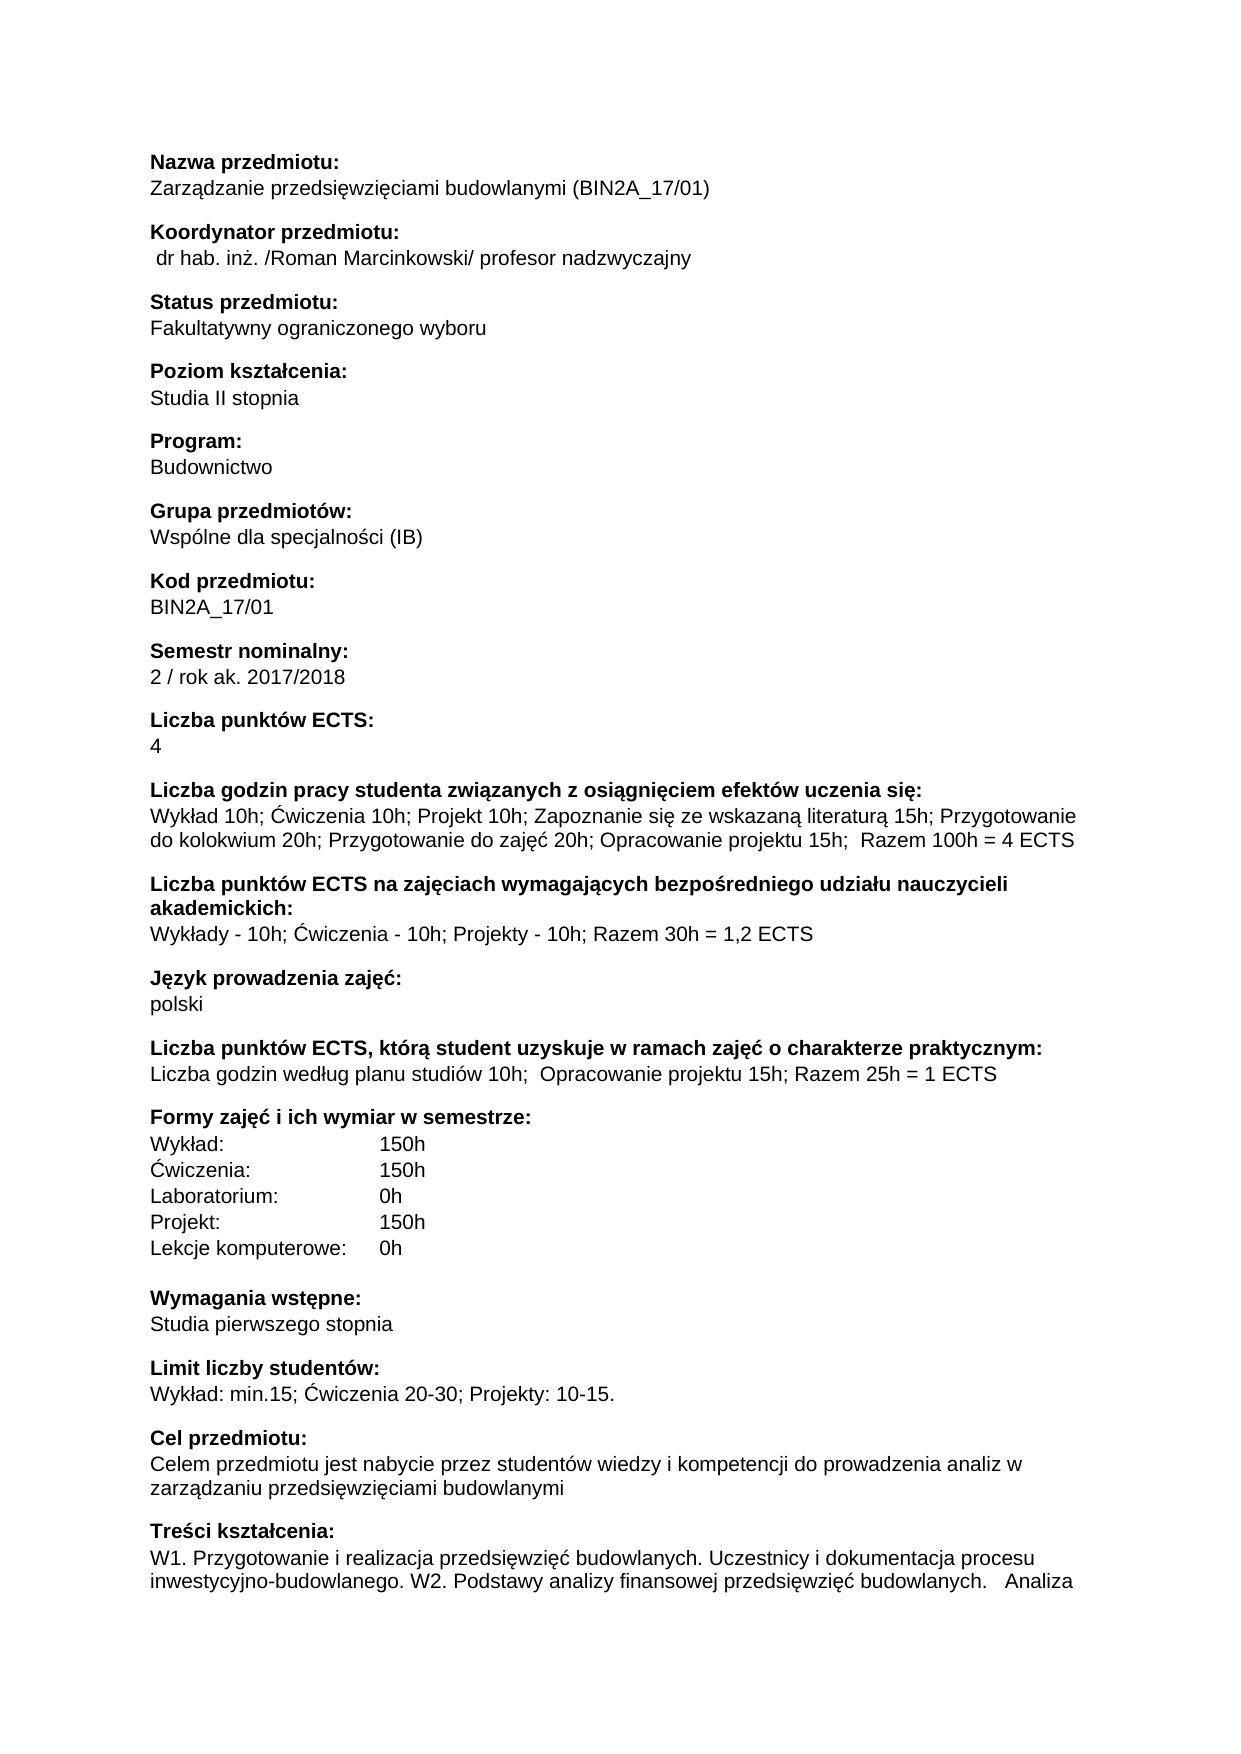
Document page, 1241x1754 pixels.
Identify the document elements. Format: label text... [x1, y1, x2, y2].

text Treści kształcenia: [150, 1519, 1090, 1543]
table_cell Projekt: [140, 1210, 367, 1234]
text Wymagania wstępne: [150, 1286, 1090, 1310]
text Fakultatywny ograniczonego wyboru [150, 316, 1090, 339]
text Nazwa przedmiotu: [150, 150, 1090, 174]
table_cell Laboratorium: [140, 1184, 367, 1208]
text Status przedmiotu: [150, 289, 1090, 313]
table_cell 150h [369, 1156, 597, 1182]
text Liczba godzin pracy studenta związanych z osiągnięciem efektów uczenia się: [150, 778, 1090, 802]
table_cell Ćwiczenia: [140, 1158, 367, 1182]
text Wykład: min.15; Ćwiczenia 20-30; Projekty: 10-15. [150, 1382, 1090, 1406]
table_cell 0h [369, 1182, 597, 1208]
text Liczba punktów ECTS na zajęciach wymagających bezpośredniego udziału nauczycieli akademickich: [150, 872, 1090, 920]
text Zarządzanie przedsięwzięciami budowlanymi (BIN2A_17/01) [150, 176, 1090, 200]
text Język prowadzenia zajęć: [150, 966, 1090, 989]
text Program: [150, 429, 1090, 453]
text Celem przedmiotu jest nabycie przez studentów wiedzy i kompetencji do prowadzenia analiz w zarządzaniu przedsięwzięciami budowlanymi [150, 1452, 1090, 1499]
text dr hab. inż. /Roman Marcinkowski/ profesor nadzwyczajny [150, 246, 1090, 270]
table_cell Lekcje komputerowe: [140, 1236, 367, 1260]
text Grupa przedmiotów: [150, 499, 1090, 523]
text BIN2A_17/01 [150, 595, 1090, 619]
text Budownictwo [150, 455, 1090, 479]
text 4 [150, 734, 1090, 758]
text Studia II stopnia [150, 385, 1090, 409]
text polski [150, 992, 1090, 1016]
table_header 150h [369, 1132, 597, 1156]
text Koordynator przedmiotu: [150, 220, 1090, 244]
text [150, 1545, 1090, 1593]
text Wykład 10h; Ćwiczenia 10h; Projekt 10h; Zapoznanie się ze wskazaną literaturą 15h; Przygotowanie do kolokwium 20h; Przygotowanie do zajęć 20h; Opracowanie projektu 15h; Razem 100h = 4 ECTS [150, 804, 1090, 852]
text Poziom kształcenia: [150, 359, 1090, 383]
table_cell 0h [369, 1234, 597, 1260]
text Studia pierwszego stopnia [150, 1312, 1090, 1336]
text Kod przedmiotu: [150, 569, 1090, 593]
text Liczba godzin według planu studiów 10h; Opracowanie projektu 15h; Razem 25h = 1 ECTS [150, 1061, 1090, 1085]
text Liczba punktów ECTS: [150, 708, 1090, 732]
table_cell 150h [369, 1208, 597, 1234]
text Semestr nominalny: [150, 638, 1090, 662]
text Liczba punktów ECTS, którą student uzyskuje w ramach zajęć o charakterze praktycznym: [150, 1035, 1090, 1059]
text 2 / rok ak. 2017/2018 [150, 664, 1090, 688]
text Formy zajęć i ich wymiar w semestrze: [150, 1105, 1090, 1129]
text Wspólne dla specjalności (IB) [150, 525, 1090, 549]
text Cel przedmiotu: [150, 1426, 1090, 1449]
text Limit liczby studentów: [150, 1356, 1090, 1380]
text Wykłady - 10h; Ćwiczenia - 10h; Projekty - 10h; Razem 30h = 1,2 ECTS [150, 922, 1090, 946]
table_header Wykład: [140, 1132, 367, 1156]
